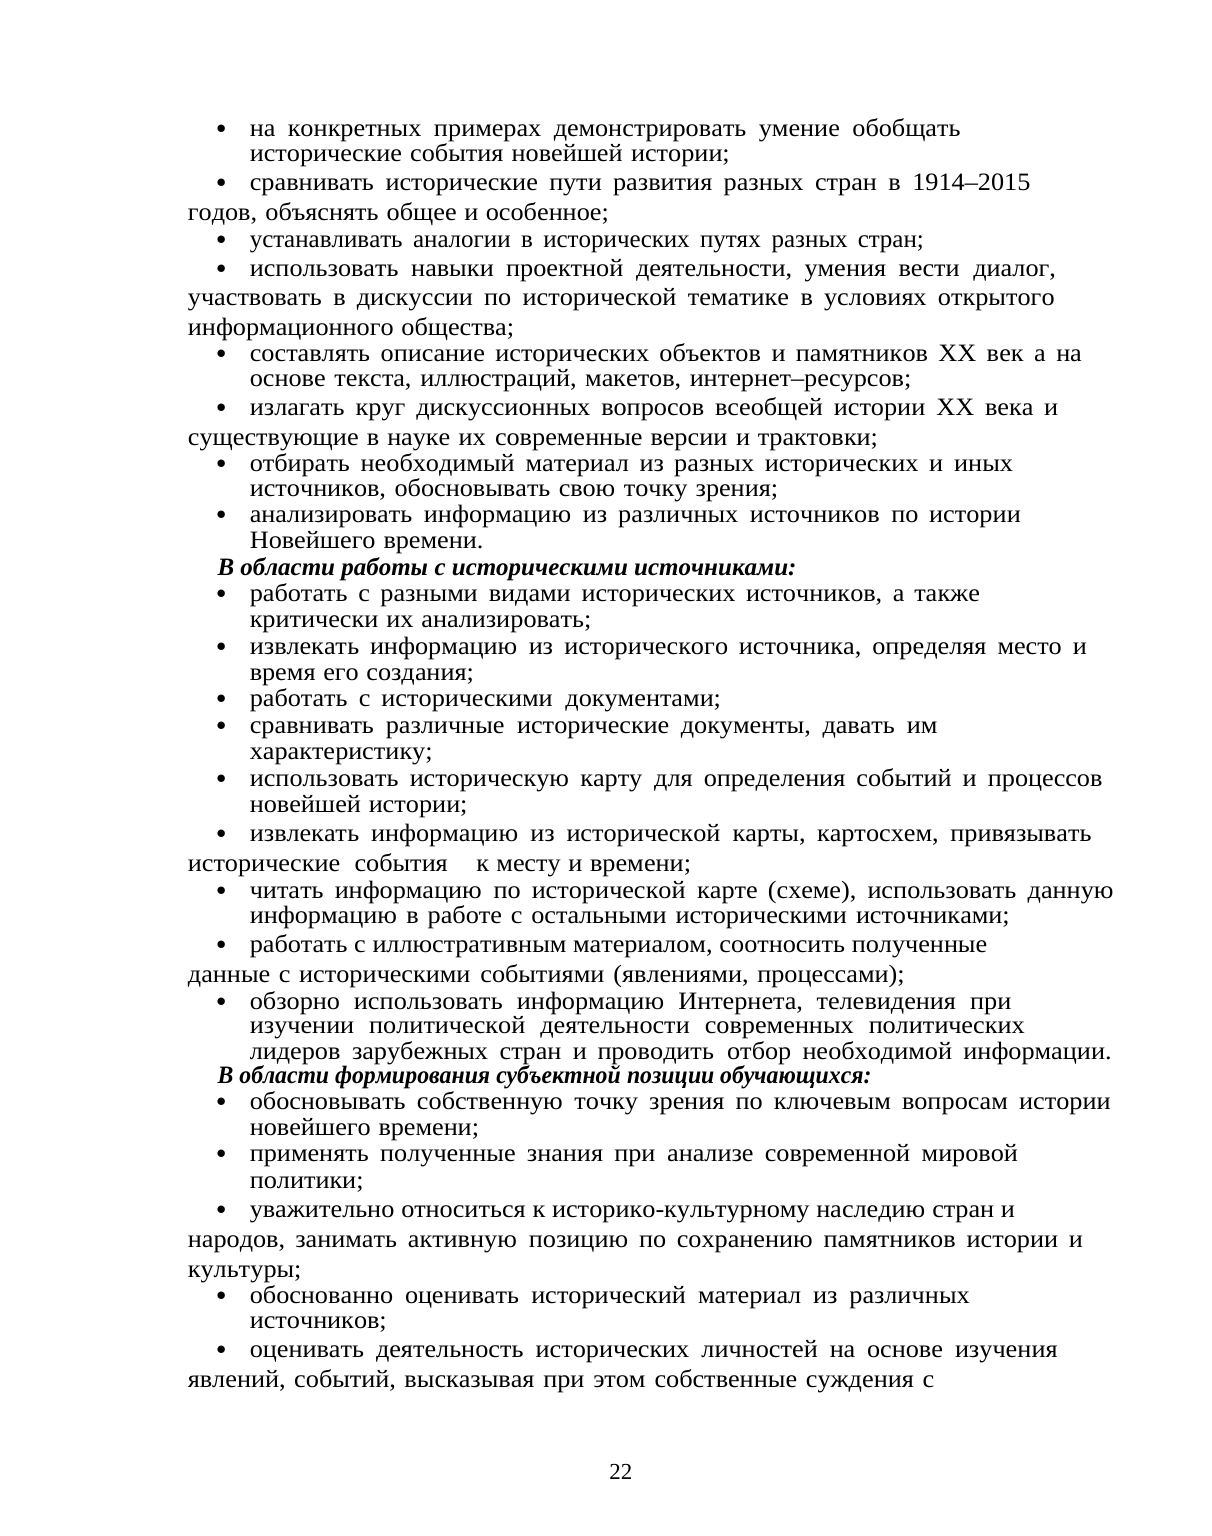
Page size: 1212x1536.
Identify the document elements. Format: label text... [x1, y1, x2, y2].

subtitle В области работы с историческими источниками: [217, 554, 1157, 580]
list работать с разными видами исторических источников, а также критически их анализировать; [217, 581, 983, 633]
list анализировать информацию из различных источников по истории Новейшего времени. [217, 502, 1025, 554]
list уважительно относиться к историко-культурному наследию стран и народов, занимать активную позицию по сохранению памятников истории и культуры; [188, 1194, 1087, 1283]
list обоснованно оценивать исторический материал из различных источников; [217, 1284, 974, 1334]
list сравнивать различные исторические документы, давать им характеристику; [217, 713, 941, 765]
list излагать круг дискуссионных вопросов всеобщей истории ХХ века и существующие в науке их современные версии и трактовки; [188, 392, 1059, 451]
list сравнивать исторические пути развития разных стран в 1914–2015 годов, объяснять общее и особенное; [188, 167, 1031, 226]
list использовать историческую карту для определения событий и процессов новейшей истории; [217, 766, 1107, 818]
list составлять описание исторических объектов и памятников ХХ век а на основе текста, иллюстраций, макетов, интернет–ресурсов; [217, 341, 1083, 392]
list применять полученные знания при анализе современной мировой политики; [217, 1141, 1022, 1193]
list работать с иллюстративным материалом, соотносить полученные данные с историческими событиями (явлениями, процессами); [188, 929, 1020, 988]
list отбирать необходимый материал из разных исторических и иных источников, обосновывать свою точку зрения; [217, 452, 1017, 502]
list обзорно использовать информацию Интернета, телевидения при изучении политической деятельности современных политических лидеров зарубежных стран и проводить отбор необходимой информации. [217, 989, 1116, 1064]
list работать с историческими документами; [217, 686, 1157, 712]
list читать информацию по исторической карте (схеме), использовать данную информацию в работе с остальными историческими источниками; [217, 878, 1118, 929]
list обосновывать собственную точку зрения по ключевым вопросам истории новейшего времени; [217, 1088, 1115, 1141]
list на конкретных примерах демонстрировать умение обобщать исторические события новейшей истории; [217, 117, 961, 167]
subtitle В области формирования субъектной позиции обучающихся: [217, 1064, 1157, 1088]
list использовать навыки проектной деятельности, умения вести диалог, участвовать в дискуссии по исторической тематике в условиях открытого информационного общества; [188, 253, 1056, 341]
list оценивать деятельность исторических личностей на основе изучения явлений, событий, высказывая при этом собственные суждения с [188, 1334, 1062, 1393]
list извлекать информацию из исторической карты, картосхем, привязывать исторические события к месту и времени; [188, 818, 1096, 877]
list устанавливать аналогии в исторических путях разных стран; [217, 227, 1157, 253]
list извлекать информацию из исторического источника, определяя место и время его создания; [217, 634, 1091, 686]
